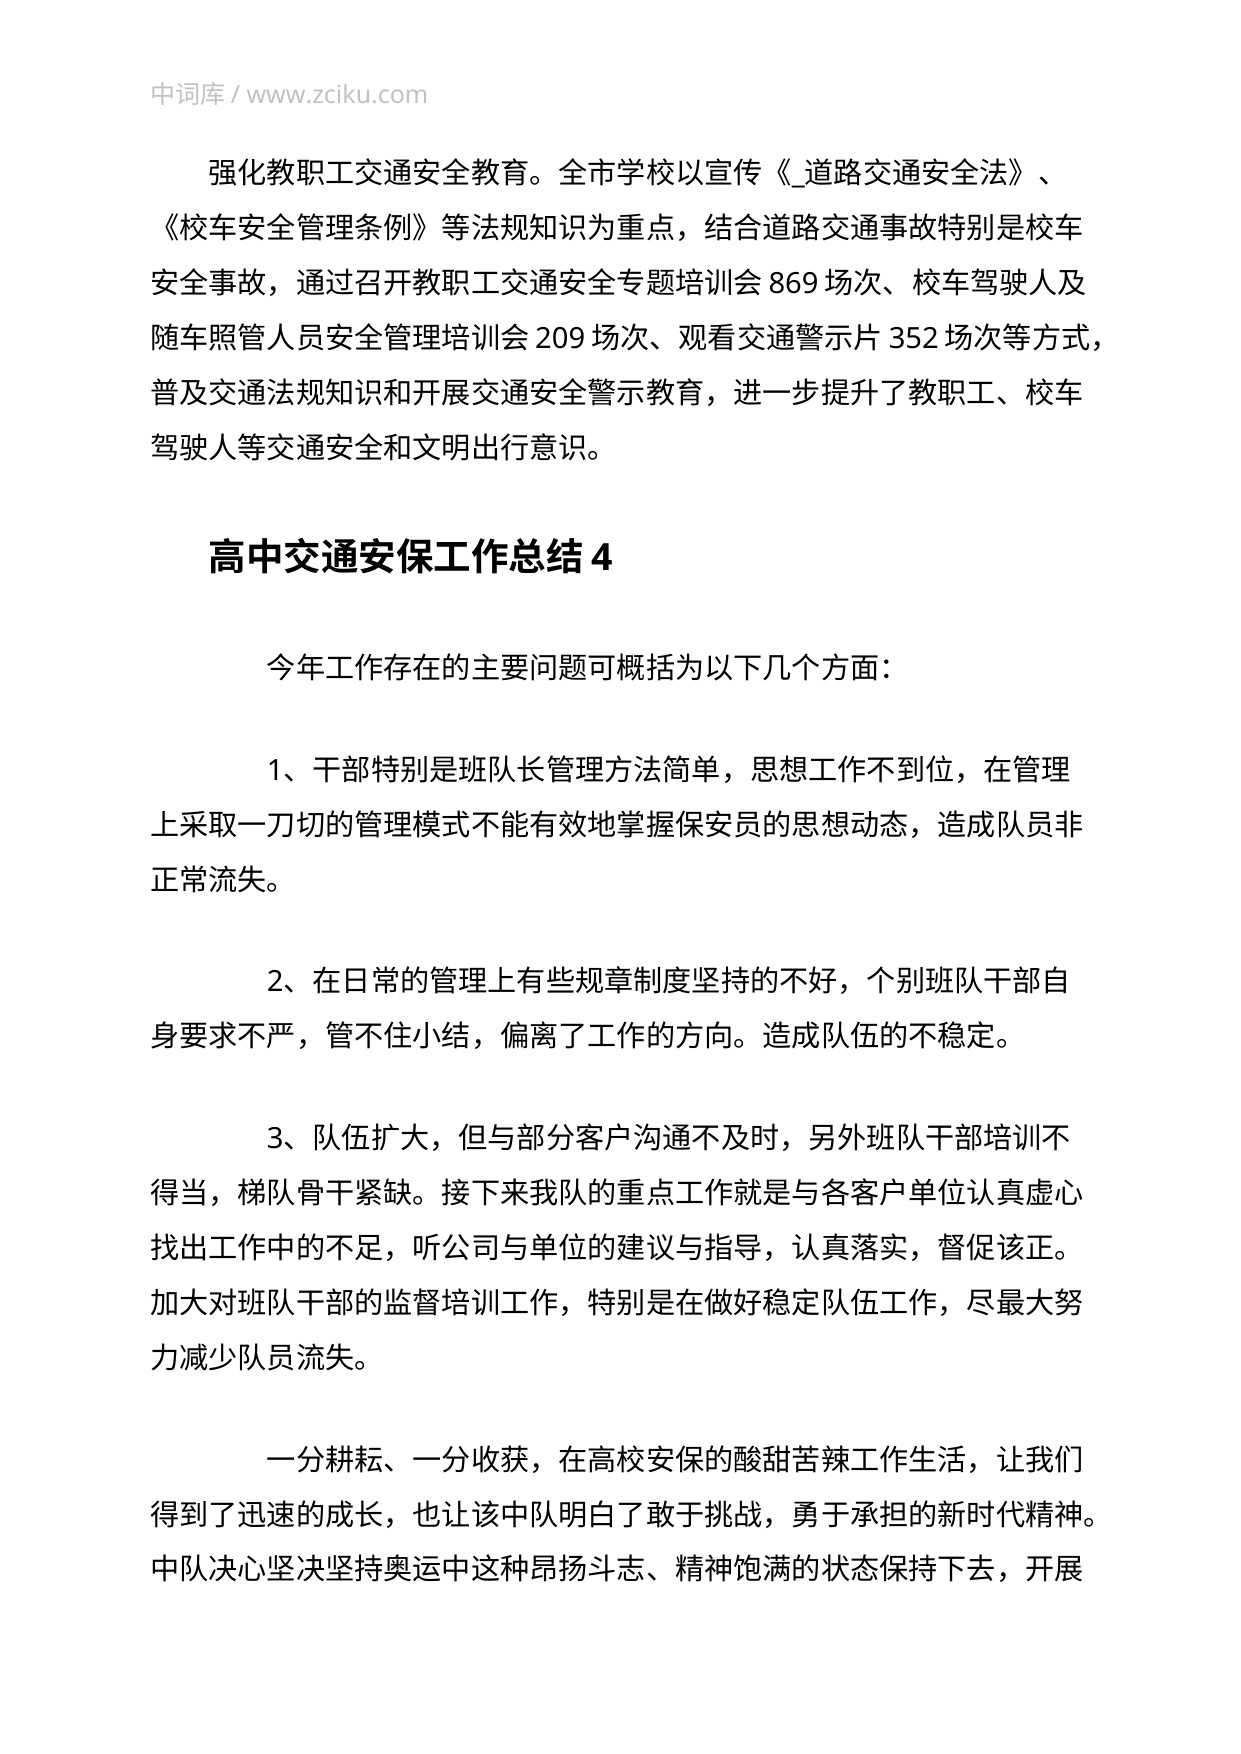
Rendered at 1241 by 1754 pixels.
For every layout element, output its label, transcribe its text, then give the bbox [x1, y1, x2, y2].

text 强化教职工交通安全教育。全市学校以宣传《_道路交通安全法》、《校车安全管理条例》等法规知识为重点，结合道路交通事故特别是校车安全事故，通过召开教职工交通安全专题培训会869场次、校车驾驶人及随车照管人员安全管理培训会209场次、观看交通警示片352场次等方式，普及交通法规知识和开展交通安全警示教育，进一步提升了教职工、校车驾驶人等交通安全和文明出行意识。 [150, 150, 1090, 467]
text 3、队伍扩大，但与部分客户沟通不及时，另外班队干部培训不得当，梯队骨干紧缺。接下来我队的重点工作就是与各客户单位认真虚心找出工作中的不足，听公司与单位的建议与指导，认真落实，督促该正。加大对班队干部的监督培训工作，特别是在做好稳定队伍工作，尽最大努力减少队员流失。 [150, 1114, 1090, 1377]
text 1、干部特别是班队长管理方法简单，思想工作不到位，在管理上采取一刀切的管理模式不能有效地掌握保安员的思想动态，造成队员非正常流失。 [150, 746, 1090, 898]
text 今年工作存在的主要问题可概括为以下几个方面： [150, 644, 1090, 687]
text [150, 1436, 1090, 1588]
text 2、在日常的管理上有些规章制度坚持的不好，个别班队干部自身要求不严，管不住小结，偏离了工作的方向。造成队伍的不稳定。 [150, 958, 1090, 1055]
text 高中交通安保工作总结4 [150, 527, 1090, 581]
